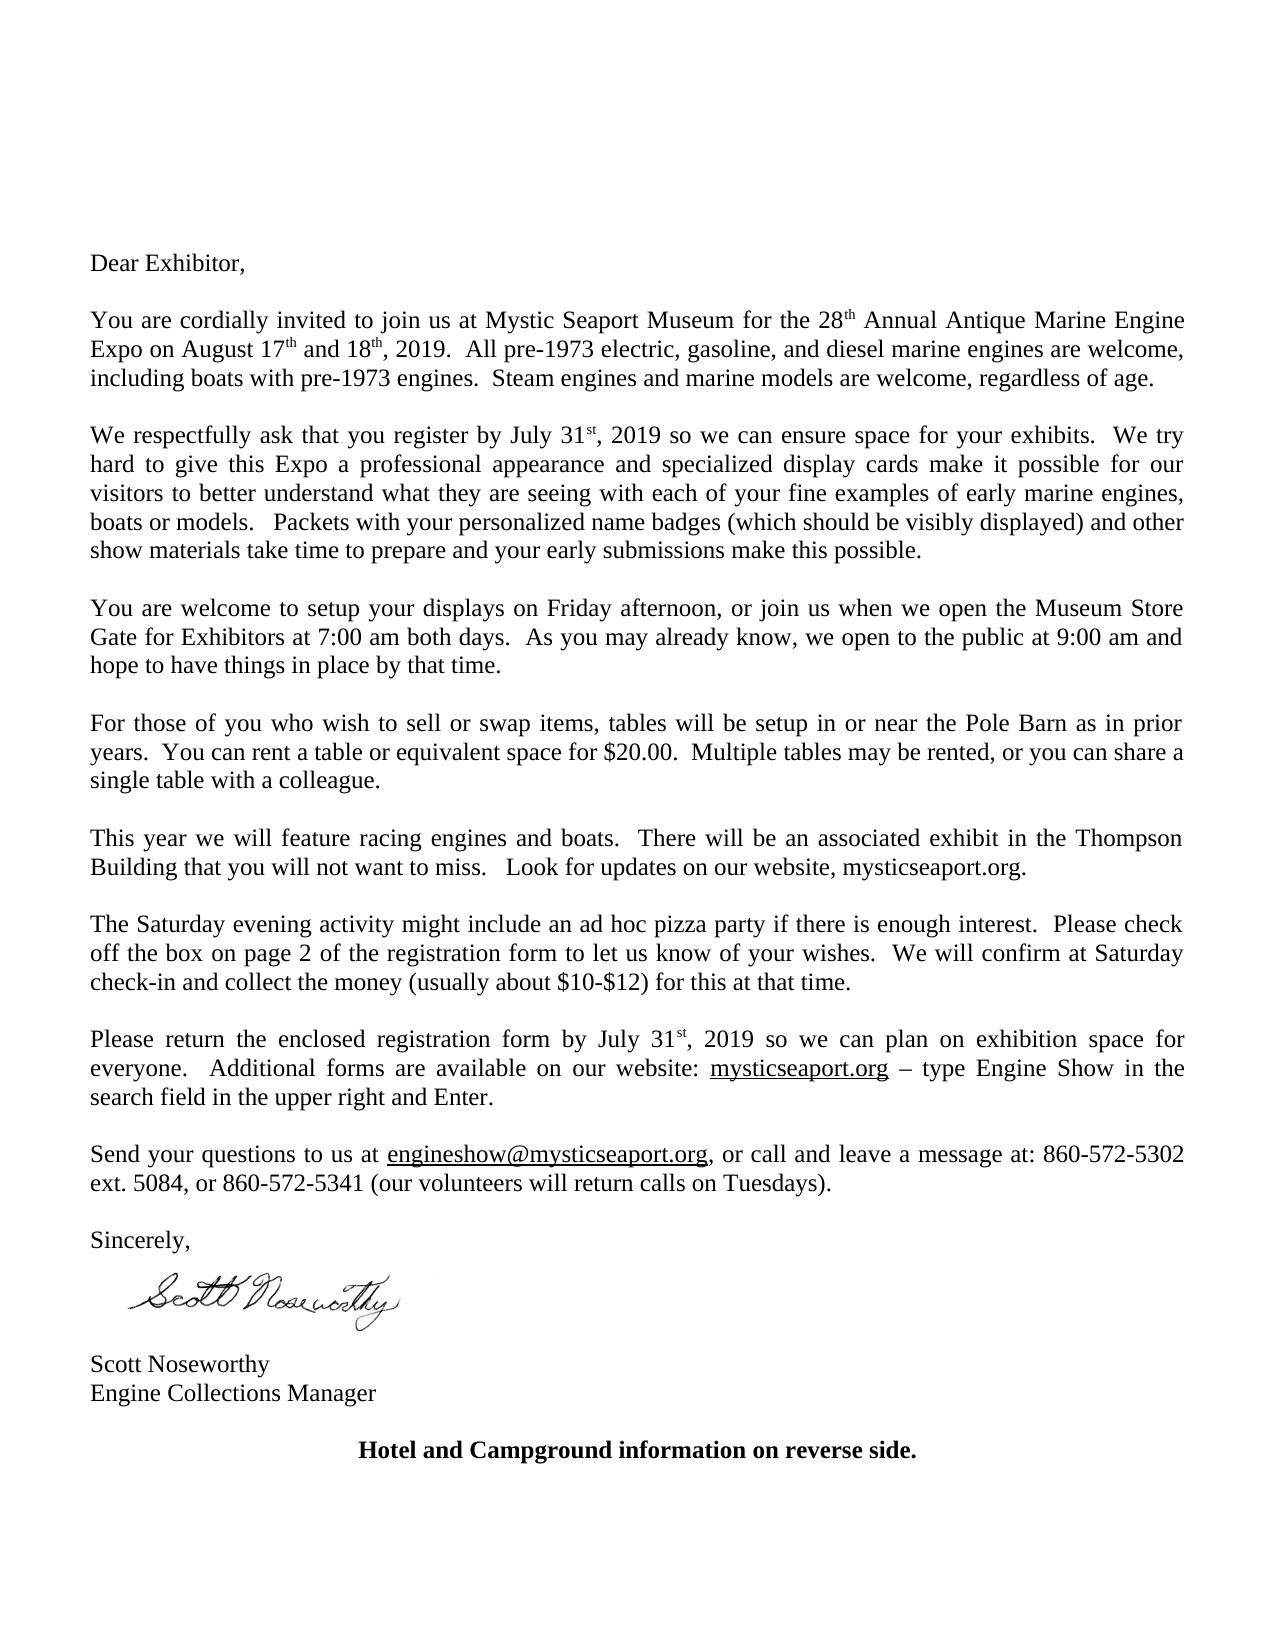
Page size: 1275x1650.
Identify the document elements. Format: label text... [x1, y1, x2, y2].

text Hotel and Campground information on reverse side. [90, 1435, 1185, 1464]
text You are welcome to setup your displays on Friday afternoon, or join us when we open the Museum Store Gate for Exhibitors at 7:00 am both days. As you may already know, we open to the public at 9:00 am and hope to have things in place by that time. [90, 593, 1185, 679]
text You are cordially invited to join us at Mystic Seaport Museum for the 28th Annual Antique Marine Engine Expo on August 17th and 18th, 2019. All pre-1973 electric, gasoline, and diesel marine engines are welcome, including boats with pre-1973 engines. Steam engines and marine models are welcome, regardless of age. [90, 306, 1185, 392]
text This year we will feature racing engines and boats. There will be an associated exhibit in the Thompson Building that you will not want to miss. Look for updates on our website, mysticseaport.org. [90, 823, 1185, 881]
text Scott Noseworthy [90, 1349, 1185, 1378]
text Dear Exhibitor, [90, 248, 1185, 277]
text We respectfully ask that you register by July 31st, 2019 so we can ensure space for your exhibits. We try hard to give this Expo a professional appearance and specialized display cards make it possible for our visitors to better understand what they are seeing with each of your fine examples of early marine engines, boats or models. Packets with your personalized name badges (which should be visibly displayed) and other show materials take time to prepare and your early submissions make this possible. [90, 421, 1185, 564]
text The Saturday evening activity might include an ad hoc pizza party if there is enough interest. Please check off the box on page 2 of the registration form to let us know of your wishes. We will confirm at Saturday check-in and collect the money (usually about $10-$12) for this at that time. [90, 909, 1185, 996]
text Send your questions to us at engineshow@mysticseaport.org, or call and leave a message at: 860-572-5302 ext. 5084, or 860-572-5341 (our volunteers will return calls on Tuesdays). [90, 1139, 1185, 1197]
text Sincerely, [90, 1226, 1185, 1254]
text Please return the enclosed registration form by July 31st, 2019 so we can plan on exhibition space for everyone. Additional forms are available on our website: mysticseaport.org – type Engine Show in the search field in the upper right and Enter. [90, 1024, 1185, 1111]
text Engine Collections Manager [90, 1378, 1185, 1407]
text For those of you who wish to sell or swap items, tables will be setup in or near the Pole Barn as in prior years. You can rent a table or equivalent space for $20.00. Multiple tables may be rented, or you can share a single table with a colleague. [90, 708, 1185, 794]
picture [90, 1254, 438, 1350]
